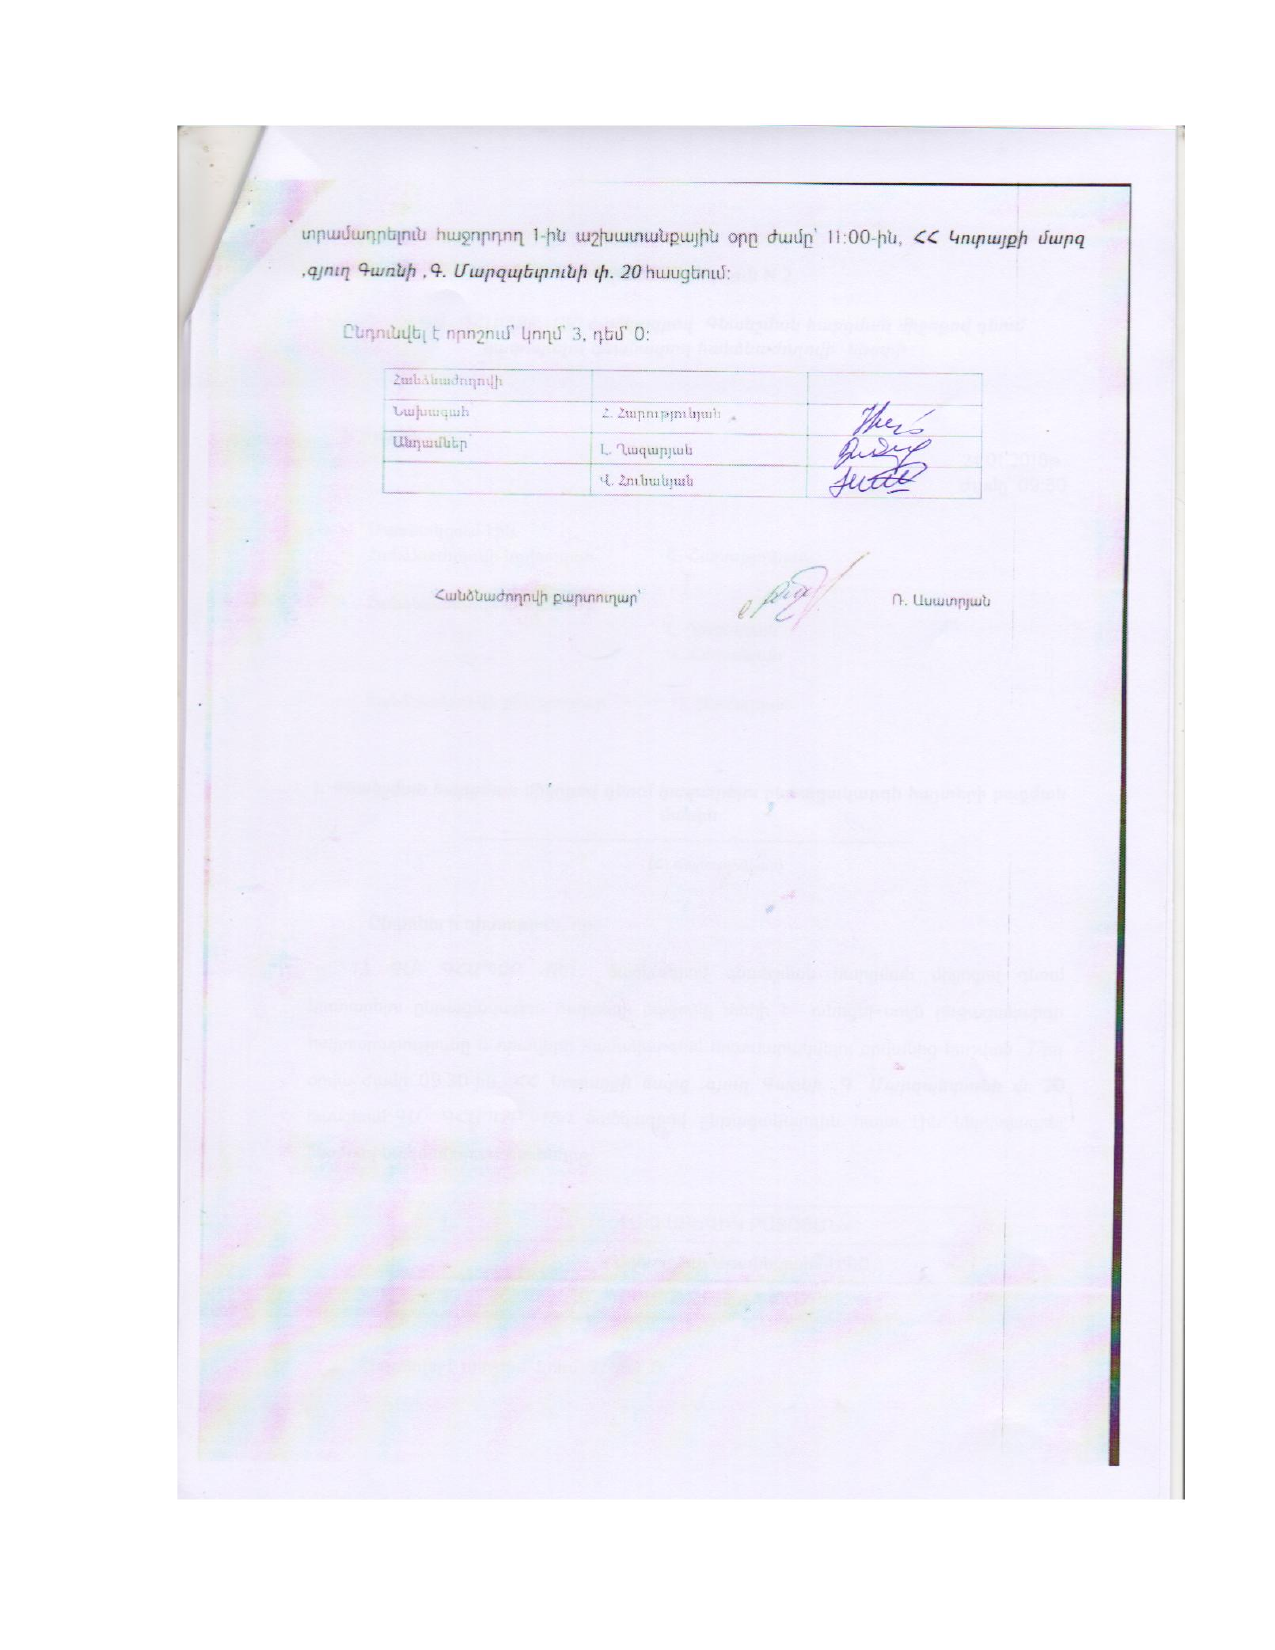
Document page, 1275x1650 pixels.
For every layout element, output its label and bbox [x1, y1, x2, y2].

picture [177, 118, 1185, 1503]
